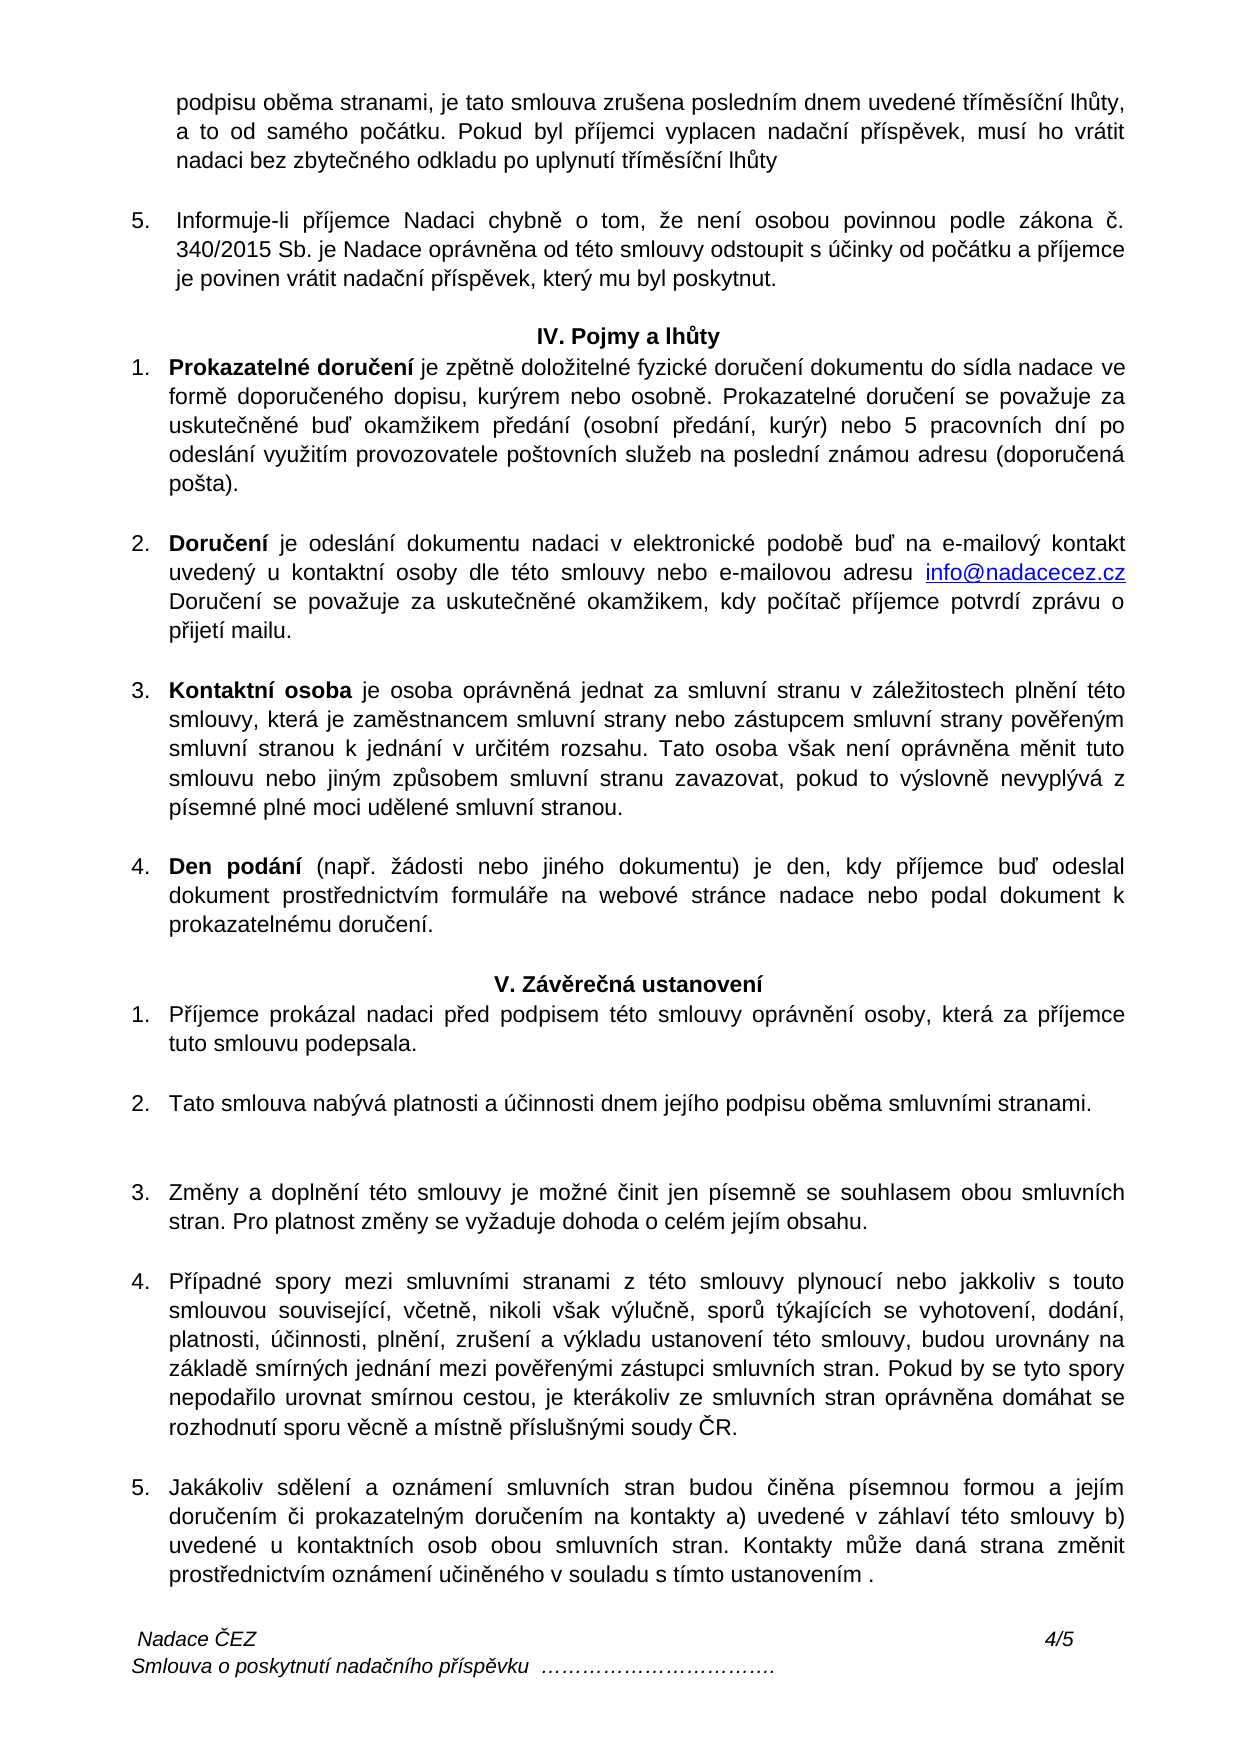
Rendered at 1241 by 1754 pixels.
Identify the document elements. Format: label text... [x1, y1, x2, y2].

list Tato smlouva nabývá platnosti a účinnosti dnem jejího podpisu oběma smluvními stranami. [131, 1090, 1126, 1117]
list Jakákoliv sdělení a oznámení smluvních stran budou činěna písemnou formou a jejím doručením či prokazatelným doručením na kontakty a) uvedené v záhlaví této smlouvy b) uvedené u kontaktních osob obou smluvních stran. Kontakty může daná strana změnit prostřednictvím oznámení učiněného v souladu s tímto ustanovením . [131, 1473, 1126, 1587]
list Změny a doplnění této smlouvy je možné činit jen písemně se souhlasem obou smluvních stran. Pro platnost změny se vyžaduje dohoda o celém jejím obsahu. [131, 1179, 1126, 1234]
list Den podání (např. žádosti nebo jiného dokumentu) je den, kdy příjemce buď odeslal dokument prostřednictvím formuláře na webové stránce nadace nebo podal dokument k prokazatelnému doručení. [131, 853, 1126, 937]
list Doručení je odeslání dokumentu nadaci v elektronické podobě buď na e-mailový kontakt uvedený u kontaktní osoby dle této smlouvy nebo e-mailovou adresu info@nadacecez.cz Doručení se považuje za uskutečněné okamžikem, kdy počítač příjemce potvrdí zprávu o přijetí mailu. [131, 530, 1126, 643]
list Prokazatelné doručení je zpětně doložitelné fyzické doručení dokumentu do sídla nadace ve formě doporučeného dopisu, kurýrem nebo osobně. Prokazatelné doručení se považuje za uskutečněné buď okamžikem předání (osobní předání, kurýr) nebo 5 pracovních dní po odeslání využitím provozovatele poštovních služeb na poslední známou adresu (doporučená pošta). [131, 353, 1126, 497]
subtitle IV. Pojmy a lhůty [168, 323, 1088, 350]
subtitle V. Závěrečná ustanovení [168, 971, 1088, 997]
list Příjemce prokázal nadaci před podpisem této smlouvy oprávnění osoby, která za příjemce tuto smlouvu podepsala. [131, 1001, 1126, 1057]
list Kontaktní osoba je osoba oprávněná jednat za smluvní stranu v záležitostech plnění této smlouvy, která je zaměstnancem smluvní strany nebo zástupcem smluvní strany pověřeným smluvní stranou k jednání v určitém rozsahu. Tato osoba však není oprávněna měnit tuto smlouvu nebo jiným způsobem smluvní stranu zavazovat, pokud to výslovně nevyplývá z písemné plné moci udělené smluvní stranou. [131, 677, 1126, 820]
list Případné spory mezi smluvními stranami z této smlouvy plynoucí nebo jakkoliv s touto smlouvou související, včetně, nikoli však výlučně, sporů týkajících se vyhotovení, dodání, platnosti, účinnosti, plnění, zrušení a výkladu ustanovení této smlouvy, budou urovnány na základě smírných jednání mezi pověřenými zástupci smluvních stran. Pokud by se tyto spory nepodařilo urovnat smírnou cestou, je kterákoliv ze smluvních stran oprávněna domáhat se rozhodnutí sporu věcně a místně příslušnými soudy ČR. [131, 1268, 1126, 1440]
list Informuje-li příjemce Nadaci chybně o tom, že není osobou povinnou podle zákona č. 340/2015 Sb. je Nadace oprávněna od této smlouvy odstoupit s účinky od počátku a příjemce je povinen vrátit nadační příspěvek, který mu byl poskytnut. [131, 207, 1126, 292]
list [131, 89, 1126, 174]
